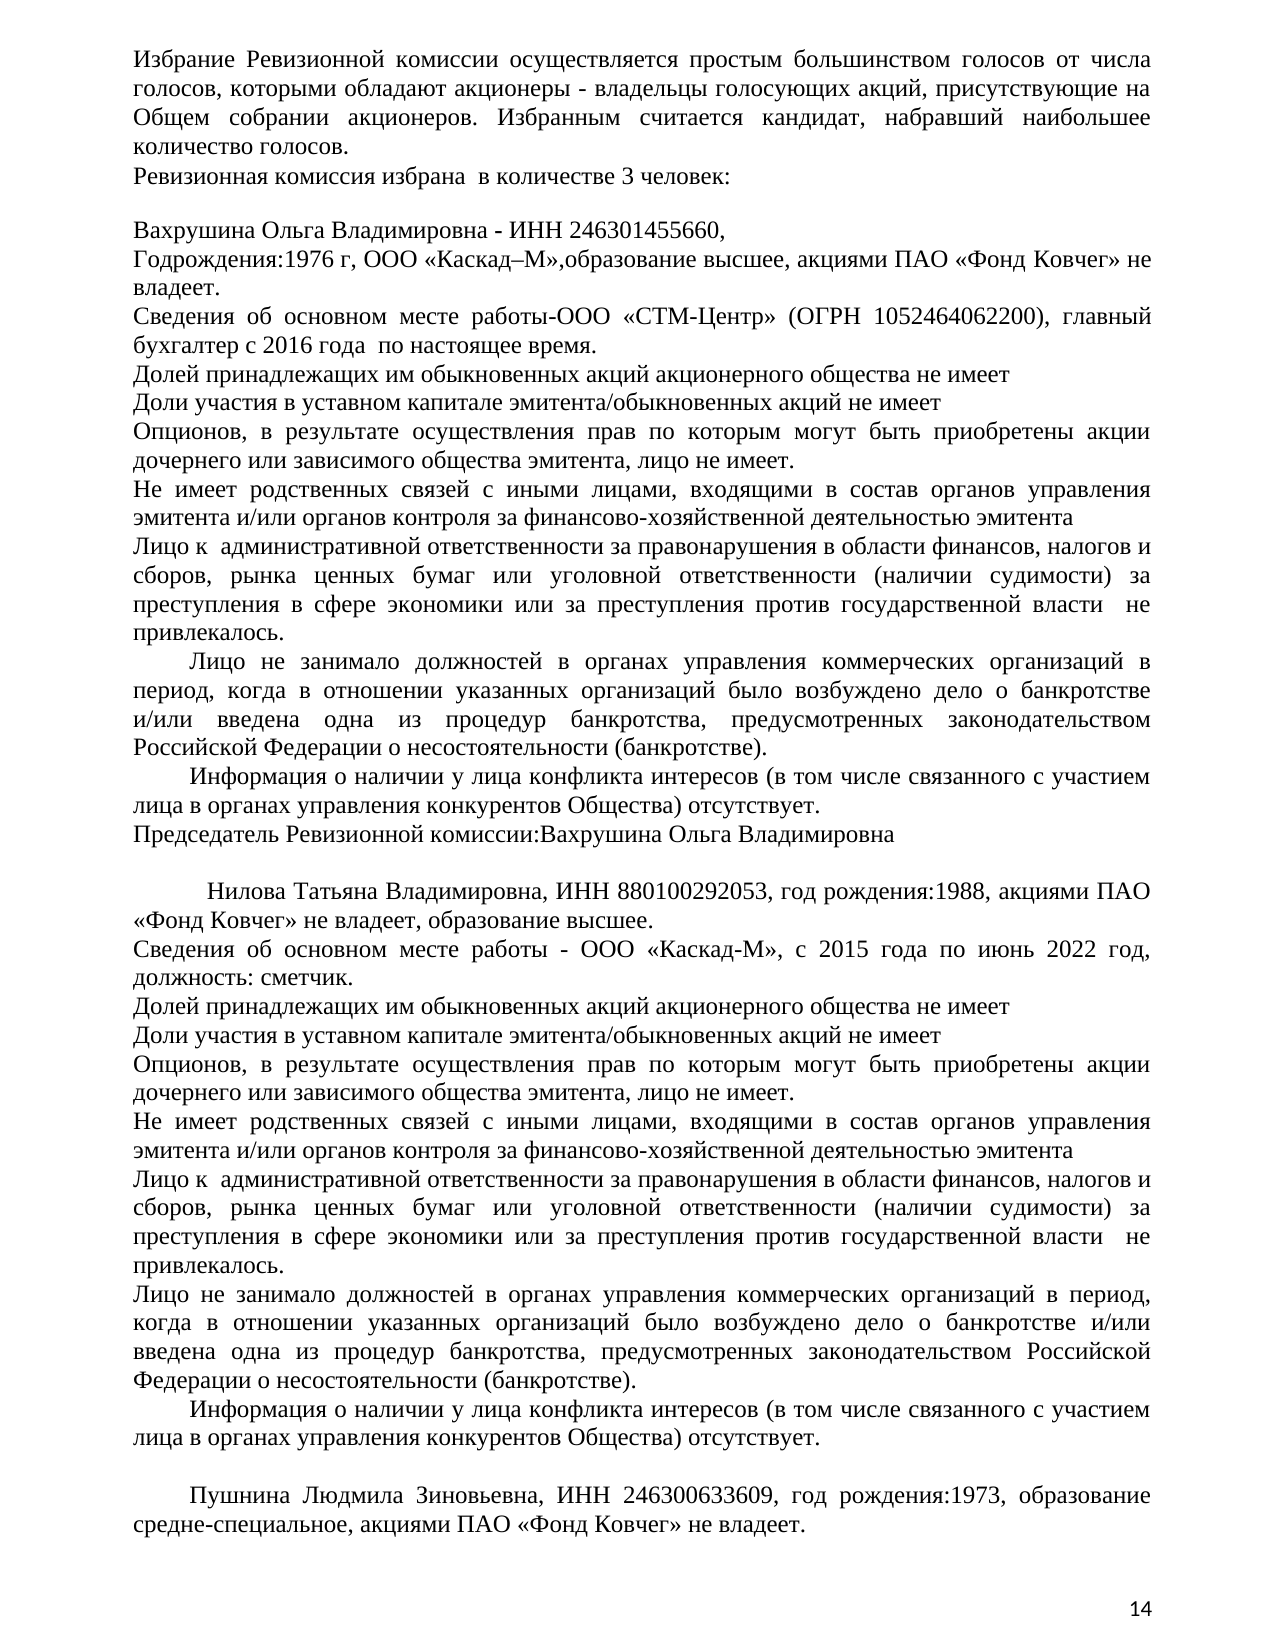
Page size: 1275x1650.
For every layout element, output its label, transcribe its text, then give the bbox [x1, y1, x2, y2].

text Информация о наличии у лица конфликта интересов (в том числе связанного с участием лица в органах управления конкурентов Общества) отсутствует. [133, 761, 1152, 819]
text Годрождения:1976 г, ООО «Каскад–М»,образование высшее, акциями ПАО «Фонд Ковчег» не владеет. [133, 244, 1152, 301]
text Долей принадлежащих им обыкновенных акций акционерного общества не имеет [133, 991, 1152, 1020]
text Вахрушина Ольга Владимировна - ИНН 246301455660, [133, 215, 1152, 244]
text Информация о наличии у лица конфликта интересов (в том числе связанного с участием лица в органах управления конкурентов Общества) отсутствует. [133, 1394, 1152, 1451]
text Опционов, в результате осуществления прав по которым могут быть приобретены акции дочернего или зависимого общества эмитента, лицо не имеет. [133, 1049, 1152, 1106]
text Долей принадлежащих им обыкновенных акций акционерного общества не имеет [133, 359, 1152, 387]
text Нилова Татьяна Владимировна, ИНН 880100292053, год рождения:1988, акциями ПАО «Фонд Ковчег» не владеет, образование высшее. [133, 876, 1152, 934]
text Председатель Ревизионной комиссии:Вахрушина Ольга Владимировна [133, 819, 1152, 847]
text Ревизионная комиссия избрана в количестве 3 человек: [133, 161, 1152, 190]
text Доли участия в уставном капитале эмитента/обыкновенных акций не имеет [133, 387, 1152, 416]
text Сведения об основном месте работы-ООО «СТМ-Центр» (ОГРН 1052464062200), главный бухгалтер с 2016 года по настоящее время. [133, 301, 1152, 359]
text Доли участия в уставном капитале эмитента/обыкновенных акций не имеет [133, 1020, 1152, 1049]
text Пушнина Людмила Зиновьевна, ИНН 246300633609, год рождения:1973, образование средне-специальное, акциями ПАО «Фонд Ковчег» не владеет. [133, 1480, 1152, 1537]
text Сведения об основном месте работы - ООО «Каскад-М», с 2015 года по июнь 2022 год, должность: сметчик. [133, 934, 1152, 991]
text Избрание Ревизионной комиссии осуществляется простым большинством голосов от числа голосов, которыми обладают акционеры - владельцы голосующих акций, присутствующие на Общем собрании акционеров. Избранным считается кандидат, набравший наибольшее количество голосов. [133, 44, 1152, 161]
text Опционов, в результате осуществления прав по которым могут быть приобретены акции дочернего или зависимого общества эмитента, лицо не имеет. [133, 416, 1152, 474]
